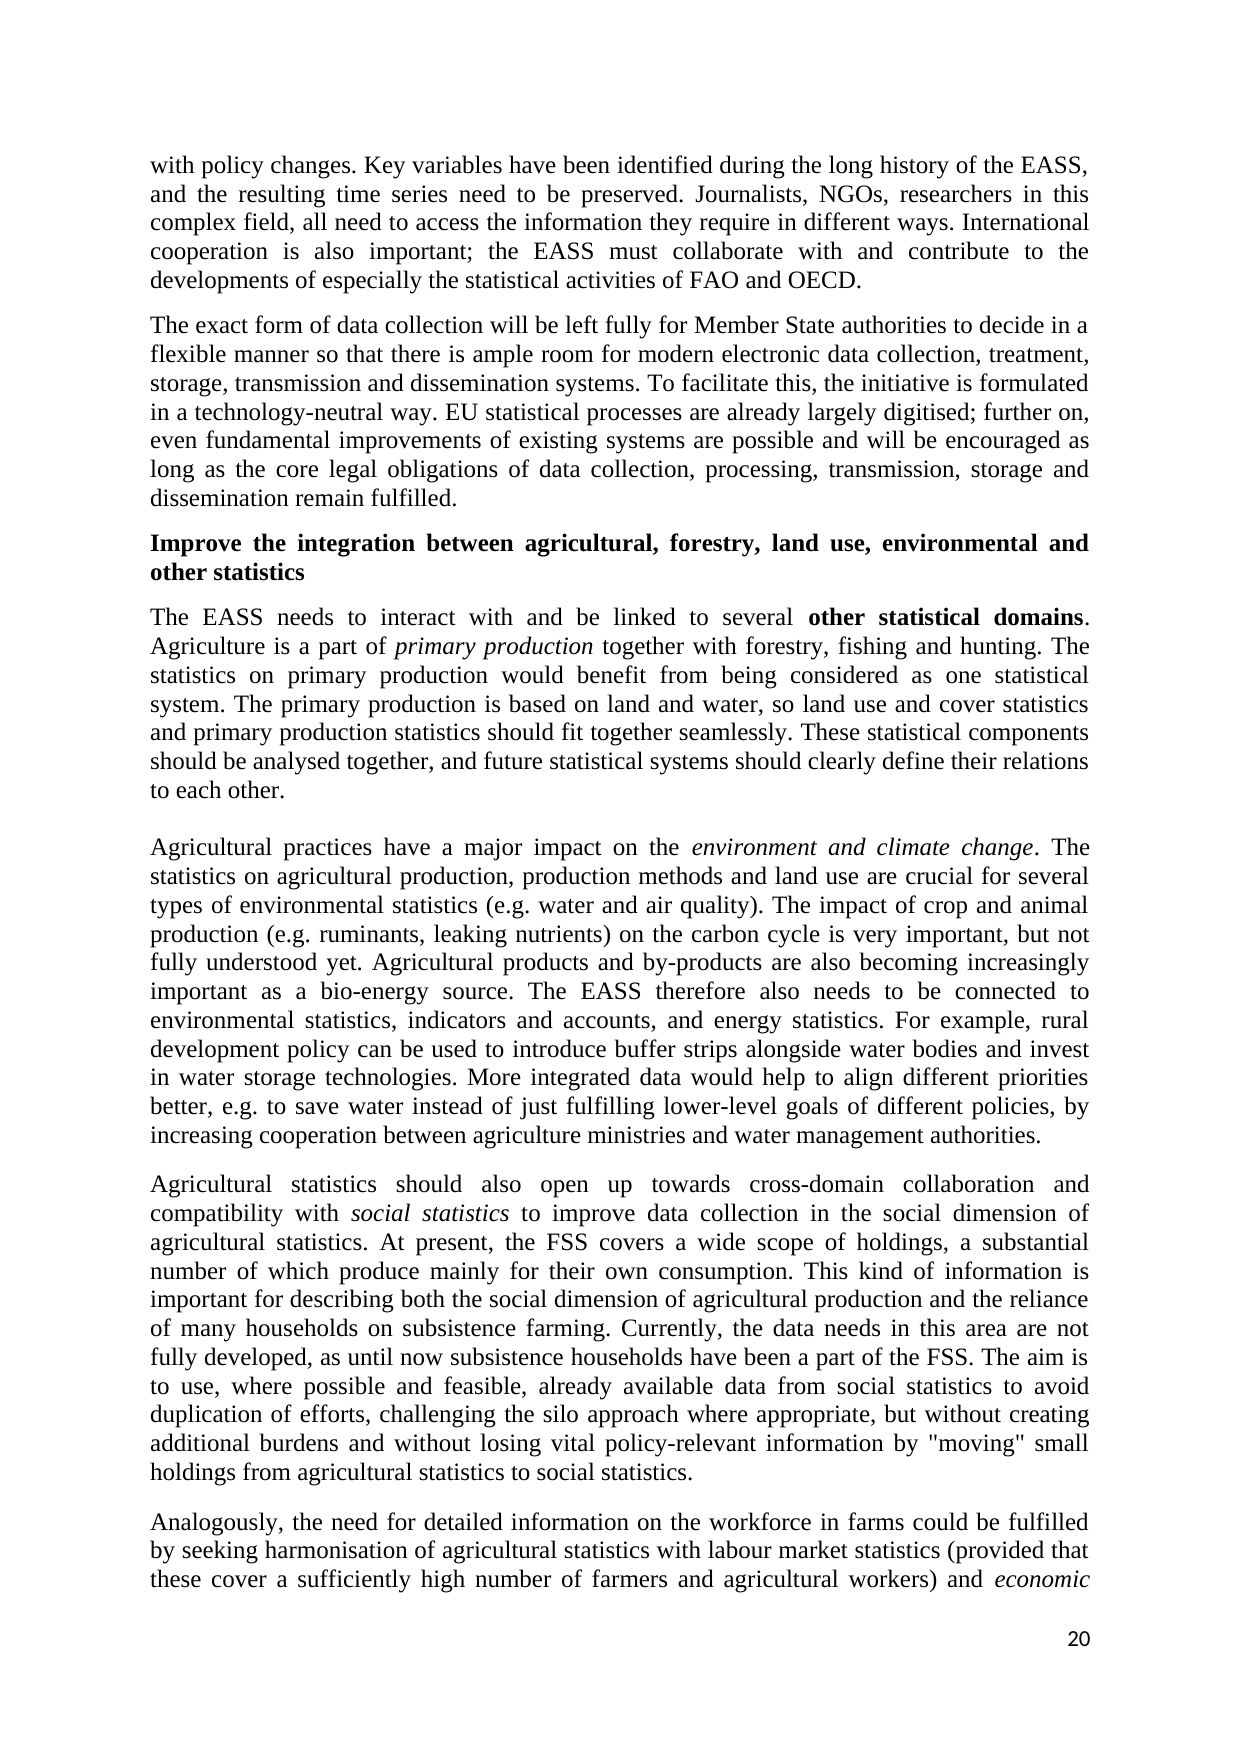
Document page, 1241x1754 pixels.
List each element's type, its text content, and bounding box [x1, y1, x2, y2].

text The exact form of data collection will be left fully for Member State authorities to decide in a flexible manner so that there is ample room for modern electronic data collection, treatment, storage, transmission and dissemination systems. To facilitate this, the initiative is formulated in a technology-neutral way. EU statistical processes are already largely digitised; further on, even fundamental improvements of existing systems are possible and will be encouraged as long as the core legal obligations of data collection, processing, transmission, storage and dissemination remain fulfilled. [150, 310, 1090, 512]
text Agricultural practices have a major impact on the environment and climate change. The statistics on agricultural production, production methods and land use are crucial for several types of environmental statistics (e.g. water and air quality). The impact of crop and animal production (e.g. ruminants, leaking nutrients) on the carbon cycle is very important, but not fully understood yet. Agricultural products and by-products are also becoming increasingly important as a bio-energy source. The EASS therefore also needs to be connected to environmental statistics, indicators and accounts, and energy statistics. For example, rural development policy can be used to introduce buffer strips alongside water bodies and invest in water storage technologies. More integrated data would help to align different priorities better, e.g. to save water instead of just fulfilling lower-level goals of different policies, by increasing cooperation between agriculture ministries and water management authorities. [150, 832, 1090, 1149]
text Improve the integration between agricultural, forestry, land use, environmental and other statistics [150, 528, 1090, 586]
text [150, 1507, 1090, 1593]
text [150, 150, 1090, 294]
text Agricultural statistics should also open up towards cross-domain collaboration and compatibility with social statistics to improve data collection in the social dimension of agricultural statistics. At present, the FSS covers a wide scope of holdings, a substantial number of which produce mainly for their own consumption. This kind of information is important for describing both the social dimension of agricultural production and the reliance of many households on subsistence farming. Currently, the data needs in this area are not fully developed, as until now subsistence households have been a part of the FSS. The aim is to use, where possible and feasible, already available data from social statistics to avoid duplication of efforts, challenging the silo approach where appropriate, but without creating additional burdens and without losing vital policy-relevant information by "moving" small holdings from agricultural statistics to social statistics. [150, 1169, 1090, 1486]
text The EASS needs to interact with and be linked to several other statistical domains. Agriculture is a part of primary production together with forestry, fishing and hunting. The statistics on primary production would benefit from being considered as one statistical system. The primary production is based on land and water, so land use and cover statistics and primary production statistics should fit together seamlessly. These statistical components should be analysed together, and future statistical systems should clearly define their relations to each other. [150, 602, 1090, 804]
